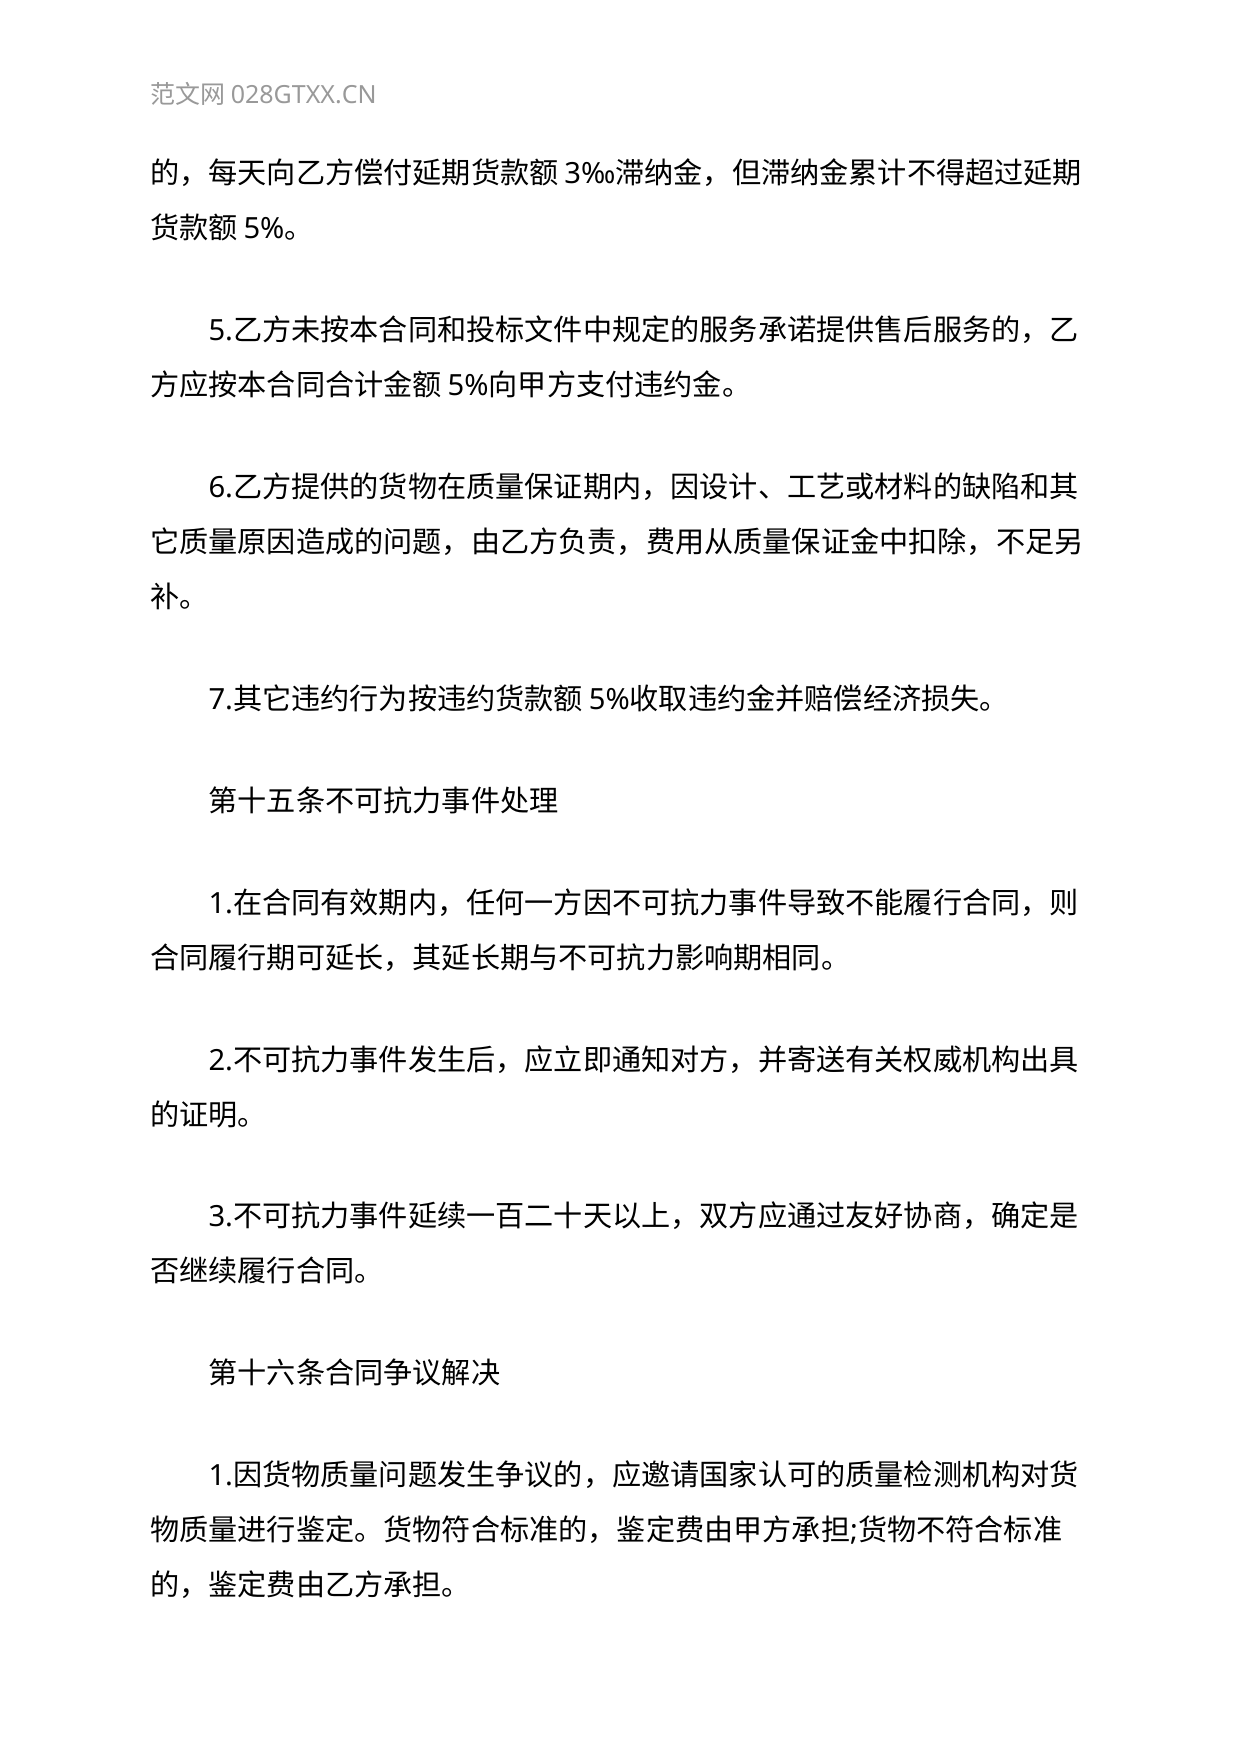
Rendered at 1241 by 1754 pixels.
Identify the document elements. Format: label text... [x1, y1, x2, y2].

text 1.在合同有效期内，任何一方因不可抗力事件导致不能履行合同，则合同履行期可延长，其延长期与不可抗力影响期相同。 [150, 879, 1090, 977]
text 第十五条不可抗力事件处理 [150, 778, 1090, 820]
text 第十六条合同争议解决 [150, 1350, 1090, 1392]
text 3.不可抗力事件延续一百二十天以上，双方应通过友好协商，确定是否继续履行合同。 [150, 1193, 1090, 1290]
text 5.乙方未按本合同和投标文件中规定的服务承诺提供售后服务的，乙方应按本合同合计金额5%向甲方支付违约金。 [150, 307, 1090, 404]
text 2.不可抗力事件发生后，应立即通知对方，并寄送有关权威机构出具的证明。 [150, 1036, 1090, 1133]
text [150, 150, 1090, 247]
text 7.其它违约行为按违约货款额5%收取违约金并赔偿经济损失。 [150, 676, 1090, 718]
text 1.因货物质量问题发生争议的，应邀请国家认可的质量检测机构对货物质量进行鉴定。货物符合标准的，鉴定费由甲方承担;货物不符合标准的，鉴定费由乙方承担。 [150, 1451, 1090, 1604]
text 6.乙方提供的货物在质量保证期内，因设计、工艺或材料的缺陷和其它质量原因造成的问题，由乙方负责，费用从质量保证金中扣除，不足另补。 [150, 464, 1090, 616]
